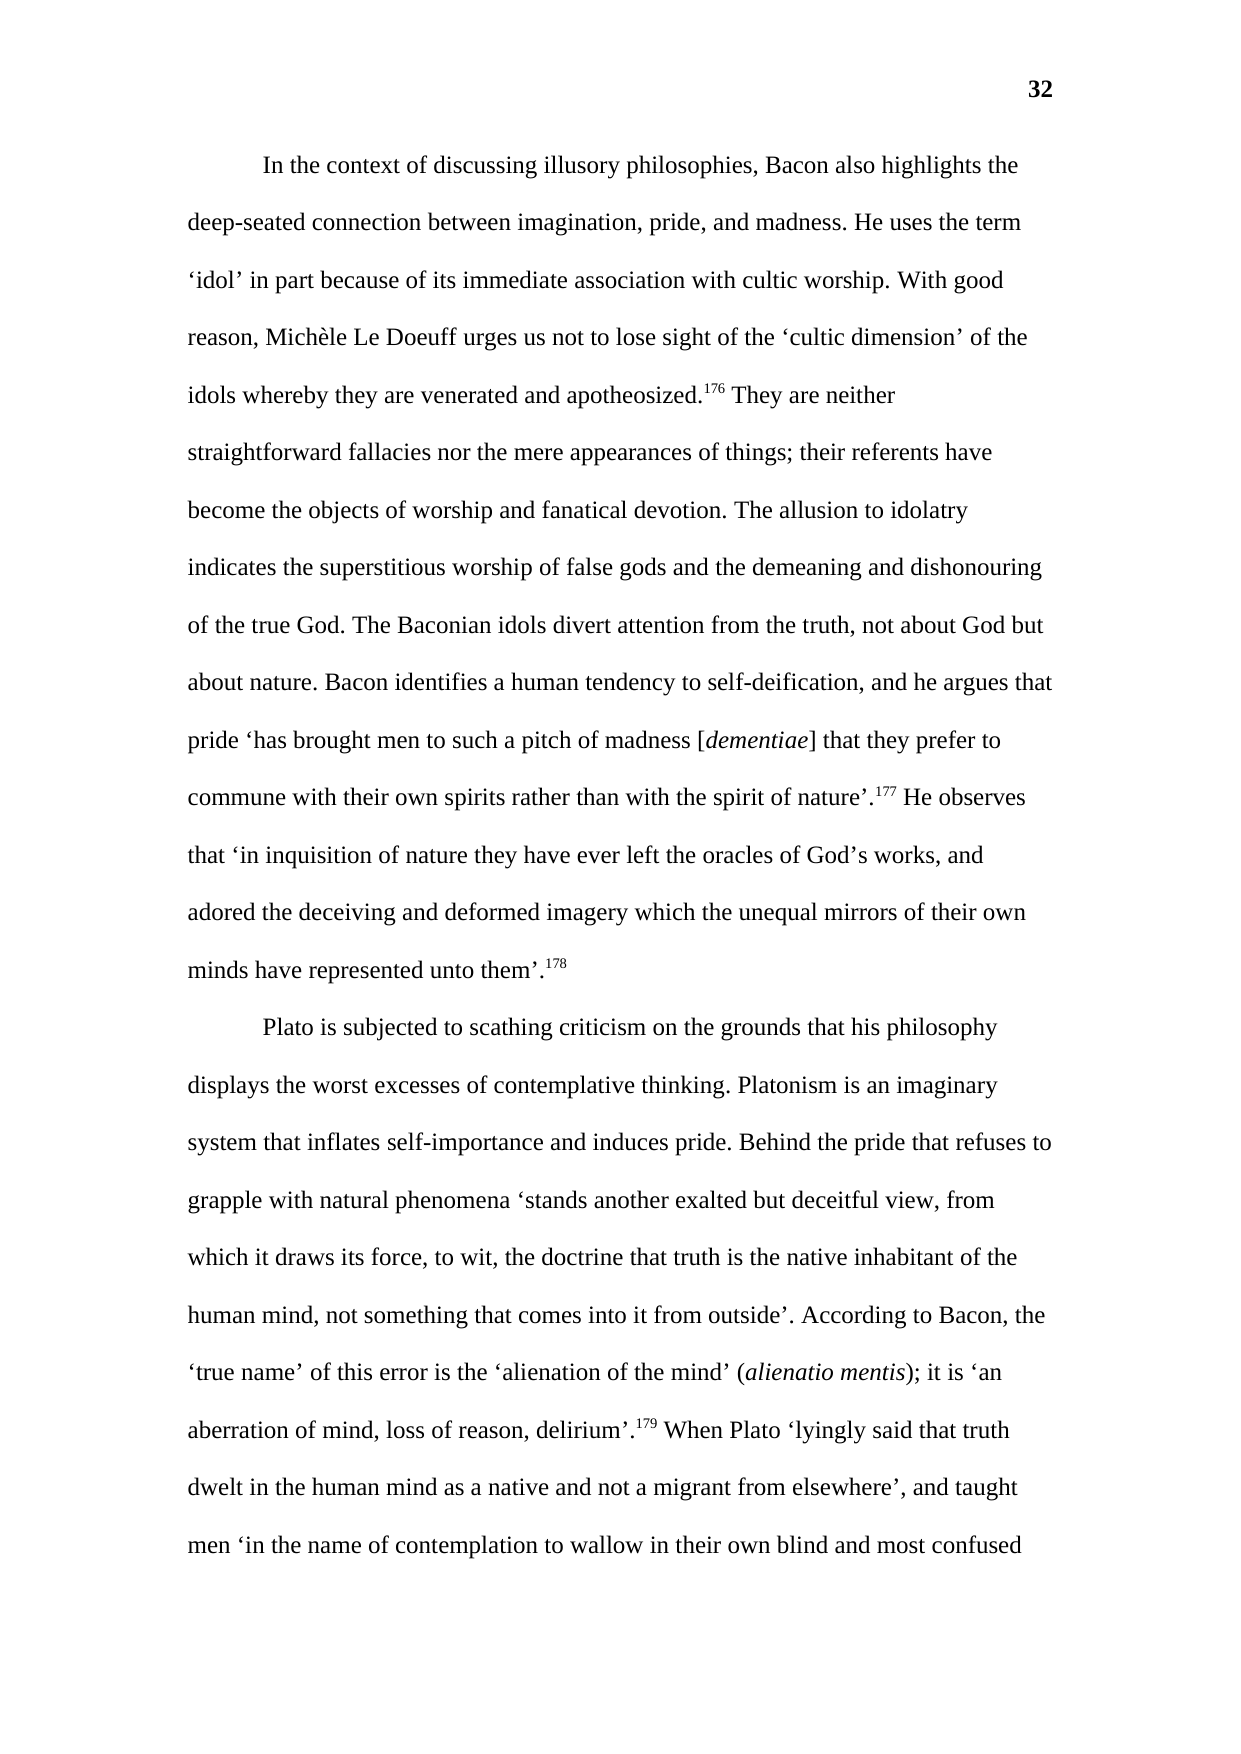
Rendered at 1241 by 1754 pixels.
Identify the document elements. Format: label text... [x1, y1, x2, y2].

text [187, 1012, 1053, 1559]
text In the context of discussing illusory philosophies, Bacon also highlights the deep-seated connection between imagination, pride, and madness. He uses the term ‘idol’ in part because of its immediate association with cultic worship. With good reason, Michèle Le Doeuff urges us not to lose sight of the ‘cultic dimension’ of the idols whereby they are venerated and apotheosized. They are neither straightforward fallacies nor the mere appearances of things; their referents have become the objects of worship and fanatical devotion. The allusion to idolatry indicates the superstitious worship of false gods and the demeaning and dishonouring of the true God. The Baconian idols divert attention from the truth, not about God but about nature. Bacon identifies a human tendency to self-deification, and he argues that pride ‘has brought men to such a pitch of madness [dementiae] that they prefer to commune with their own spirits rather than with the spirit of nature’. He observes that ‘in inquisition of nature they have ever left the oracles of God’s works, and adored the deceiving and deformed imagery which the unequal mirrors of their own minds have represented unto them’. [187, 150, 1053, 984]
